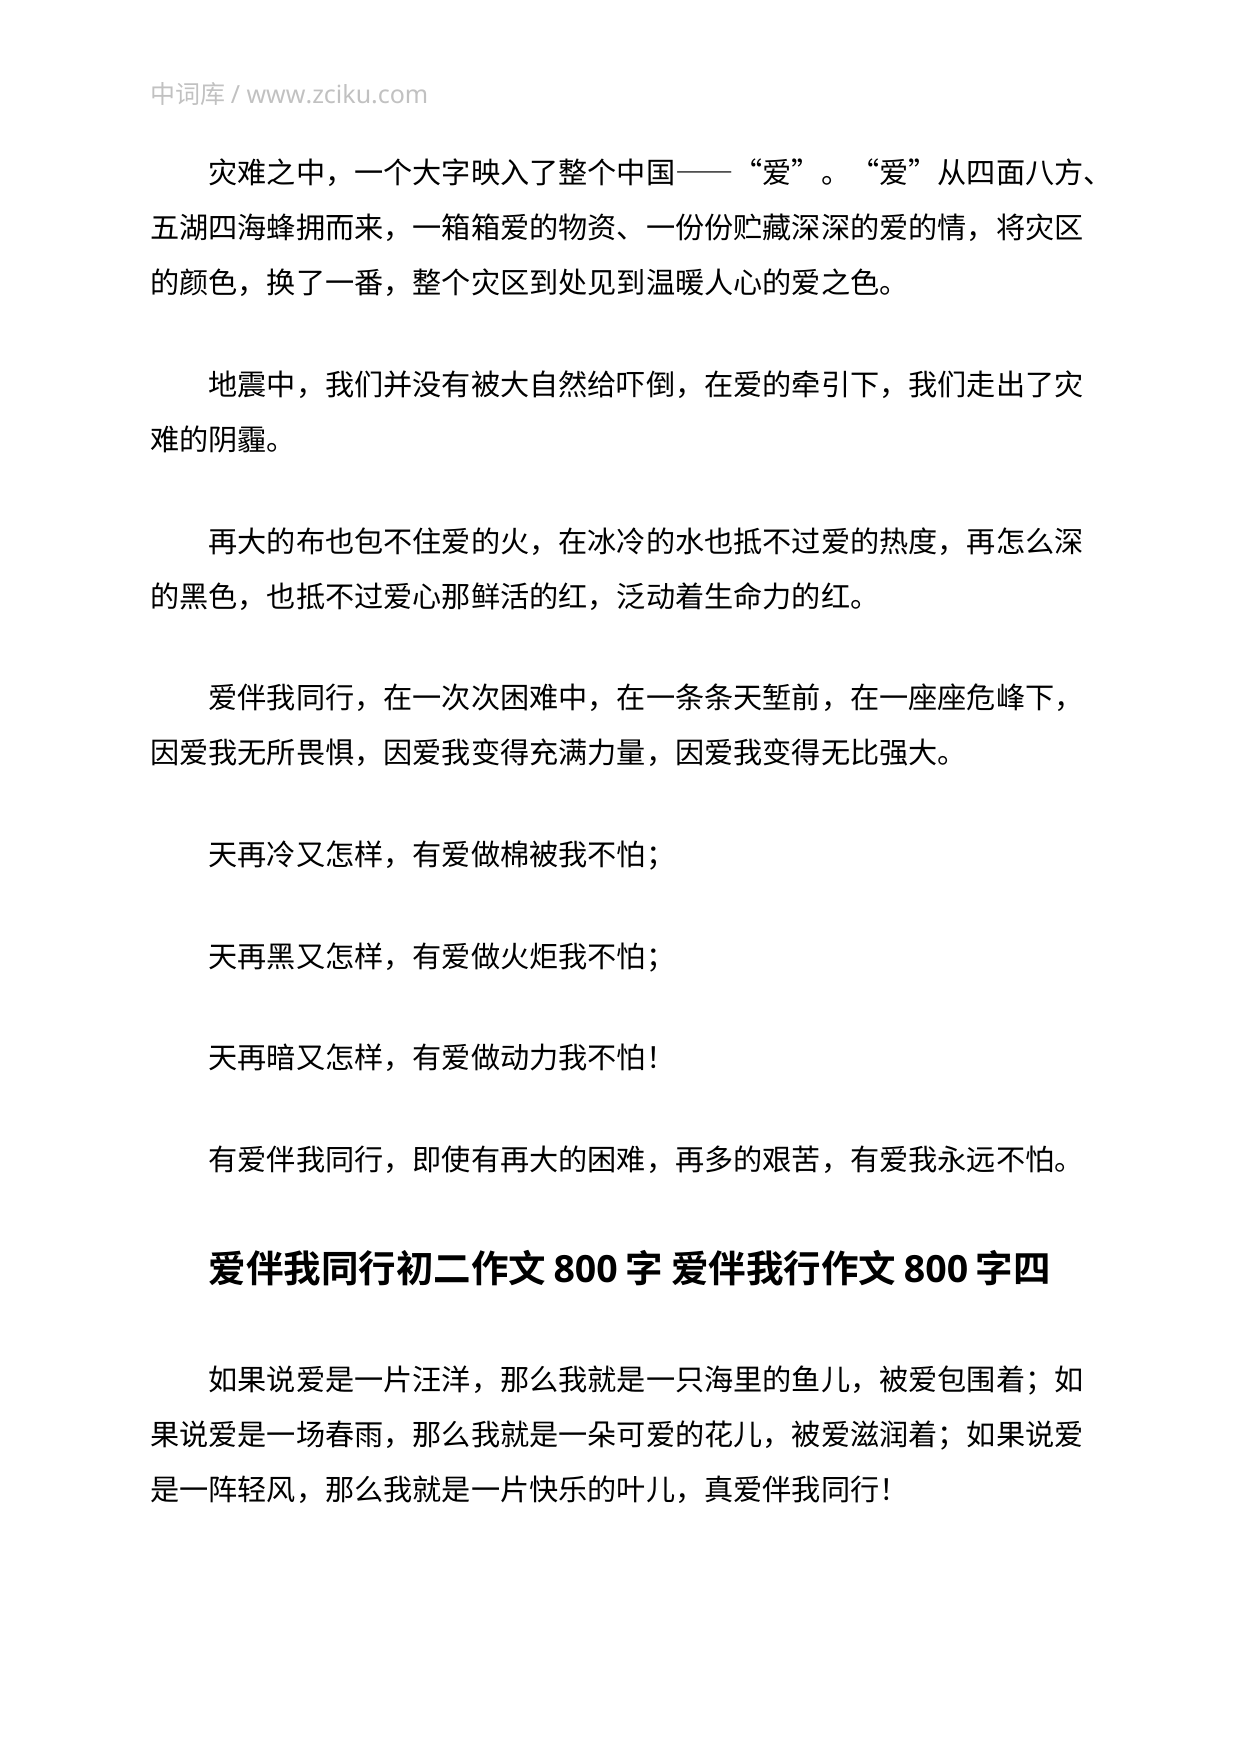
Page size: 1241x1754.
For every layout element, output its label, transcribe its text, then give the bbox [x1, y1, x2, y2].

text 地震中，我们并没有被大自然给吓倒，在爱的牵引下，我们走出了灾难的阴霾。 [150, 362, 1090, 459]
text 爱伴我同行，在一次次困难中，在一条条天堑前，在一座座危峰下，因爱我无所畏惧，因爱我变得充满力量，因爱我变得无比强大。 [150, 675, 1090, 772]
text 爱伴我同行初二作文800字 爱伴我行作文800字四 [150, 1239, 1090, 1293]
text 再大的布也包不住爱的火，在冰冷的水也抵不过爱的热度，再怎么深的黑色，也抵不过爱心那鲜活的红，泛动着生命力的红。 [150, 518, 1090, 615]
text 天再黑又怎样，有爱做火炬我不怕； [150, 933, 1090, 976]
text 天再冷又怎样，有爱做棉被我不怕； [150, 832, 1090, 874]
text 天再暗又怎样，有爱做动力我不怕！ [150, 1035, 1090, 1077]
text 如果说爱是一片汪洋，那么我就是一只海里的鱼儿，被爱包围着；如果说爱是一场春雨，那么我就是一朵可爱的花儿，被爱滋润着；如果说爱是一阵轻风，那么我就是一片快乐的叶儿，真爱伴我同行！ [150, 1356, 1090, 1508]
text 灾难之中，一个大字映入了整个中国——“爱”。“爱”从四面八方、五湖四海蜂拥而来，一箱箱爱的物资、一份份贮藏深深的爱的情，将灾区的颜色，换了一番，整个灾区到处见到温暖人心的爱之色。 [150, 150, 1090, 302]
text 有爱伴我同行，即使有再大的困难，再多的艰苦，有爱我永远不怕。 [150, 1137, 1090, 1179]
